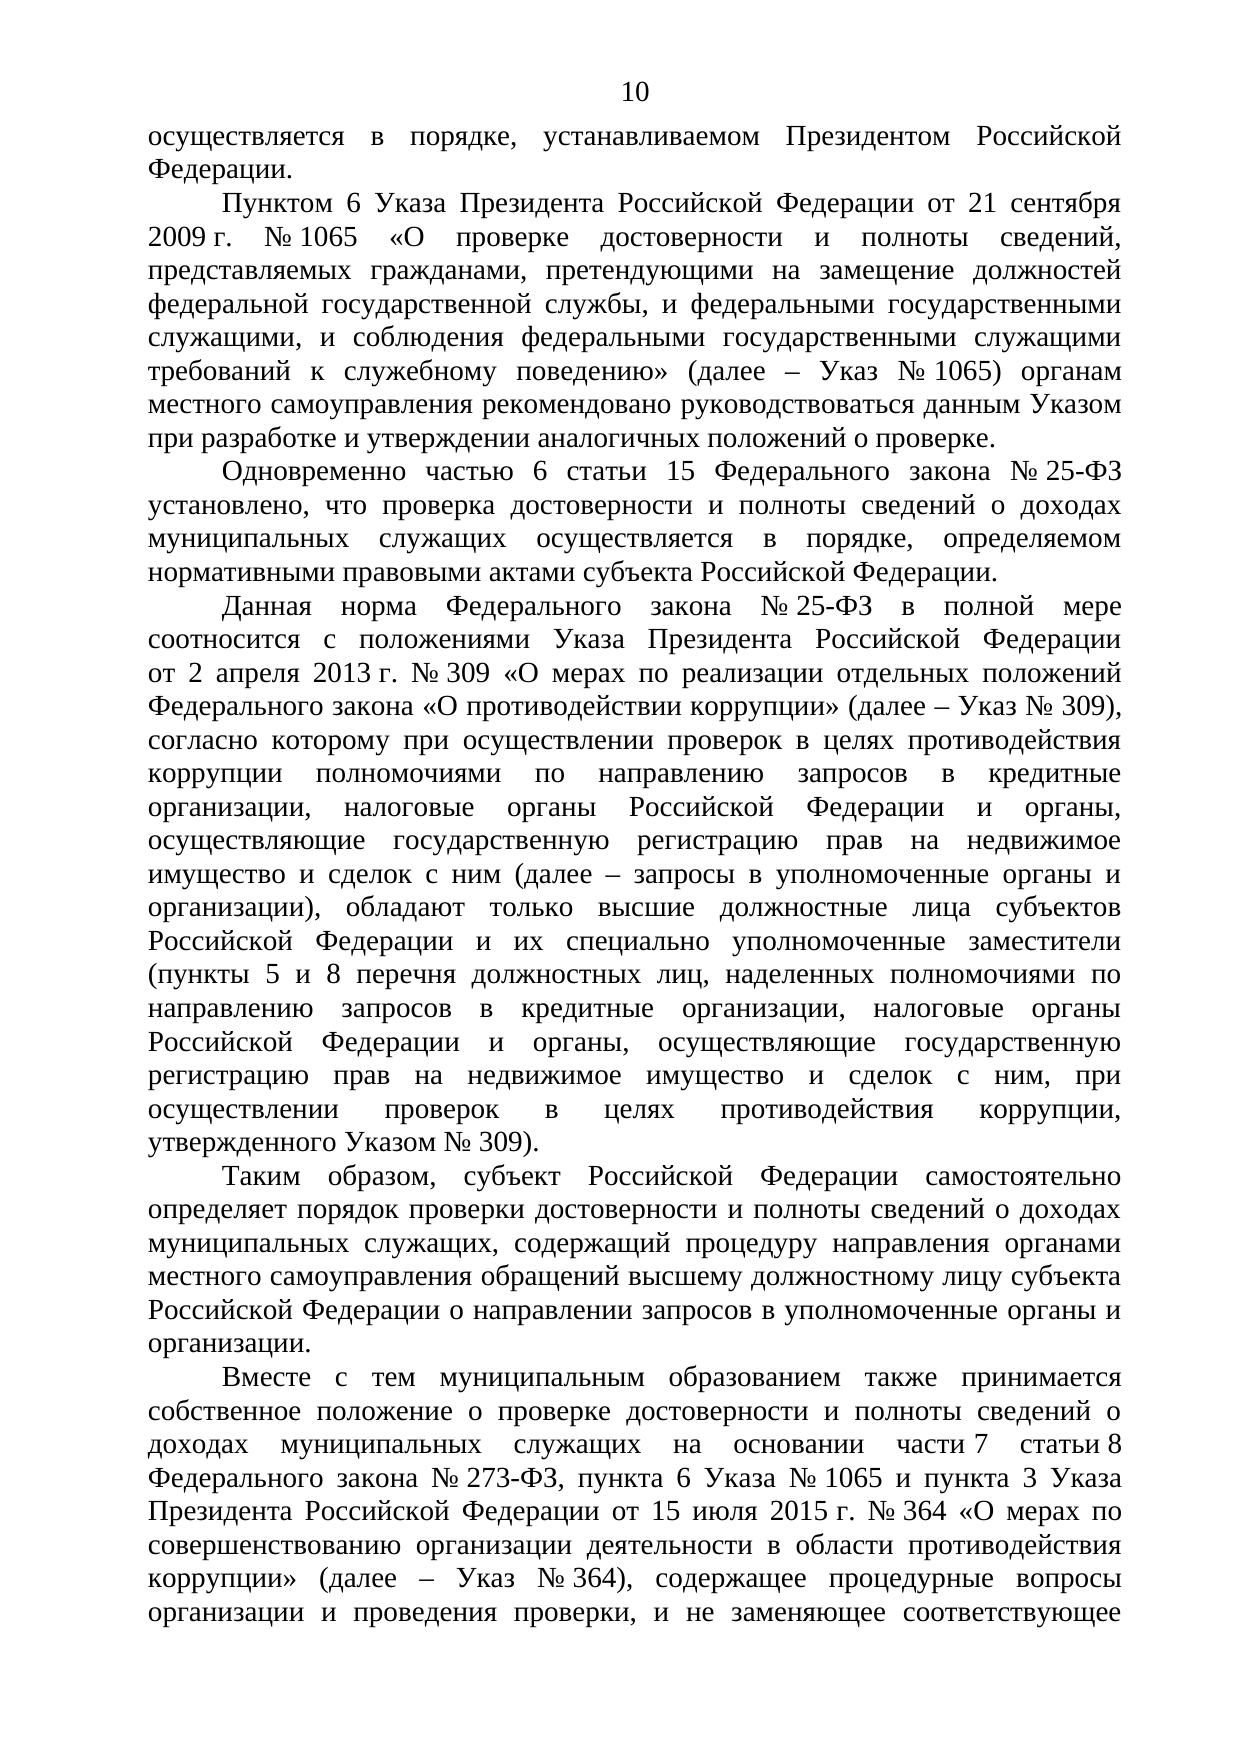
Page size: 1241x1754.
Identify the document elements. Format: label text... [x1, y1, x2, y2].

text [148, 1359, 1122, 1627]
text Пунктом 6 Указа Президента Российской Федерации от 21 сентября 2009 г. № 1065 «О проверке достоверности и полноты сведений, представляемых гражданами, претендующими на замещение должностей федеральной государственной службы, и федеральными государственными служащими, и соблюдения федеральными государственными служащими требований к служебному поведению» (далее – Указ № 1065) органам местного самоуправления рекомендовано руководствоваться данным Указом при разработке и утверждении аналогичных положений о проверке. [148, 185, 1122, 453]
text Одновременно частью 6 статьи 15 Федерального закона № 25-ФЗ установлено, что проверка достоверности и полноты сведений о доходах муниципальных служащих осуществляется в порядке, определяемом нормативными правовыми актами субъекта Российской Федерации. [148, 453, 1122, 588]
text Таким образом, субъект Российской Федерации самостоятельно определяет порядок проверки достоверности и полноты сведений о доходах муниципальных служащих, содержащий процедуру направления органами местного самоуправления обращений высшему должностному лицу субъекта Российской Федерации о направлении запросов в уполномоченные органы и организации. [148, 1158, 1122, 1359]
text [148, 118, 1122, 185]
text Данная норма Федерального закона № 25-ФЗ в полной мере соотносится с положениями Указа Президента Российской Федерации от 2 апреля 2013 г. № 309 «О мерах по реализации отдельных положений Федерального закона «О противодействии коррупции» (далее – Указ № 309), согласно которому при осуществлении проверок в целях противодействия коррупции полномочиями по направлению запросов в кредитные организации, налоговые органы Российской Федерации и органы, осуществляющие государственную регистрацию прав на недвижимое имущество и сделок с ним (далее – запросы в уполномоченные органы и организации), обладают только высшие должностные лица субъектов Российской Федерации и их специально уполномоченные заместители (пункты 5 и 8 перечня должностных лиц, наделенных полномочиями по направлению запросов в кредитные организации, налоговые органы Российской Федерации и органы, осуществляющие государственную регистрацию прав на недвижимое имущество и сделок с ним, при осуществлении проверок в целях противодействия коррупции, утвержденного Указом № 309). [148, 588, 1122, 1158]
